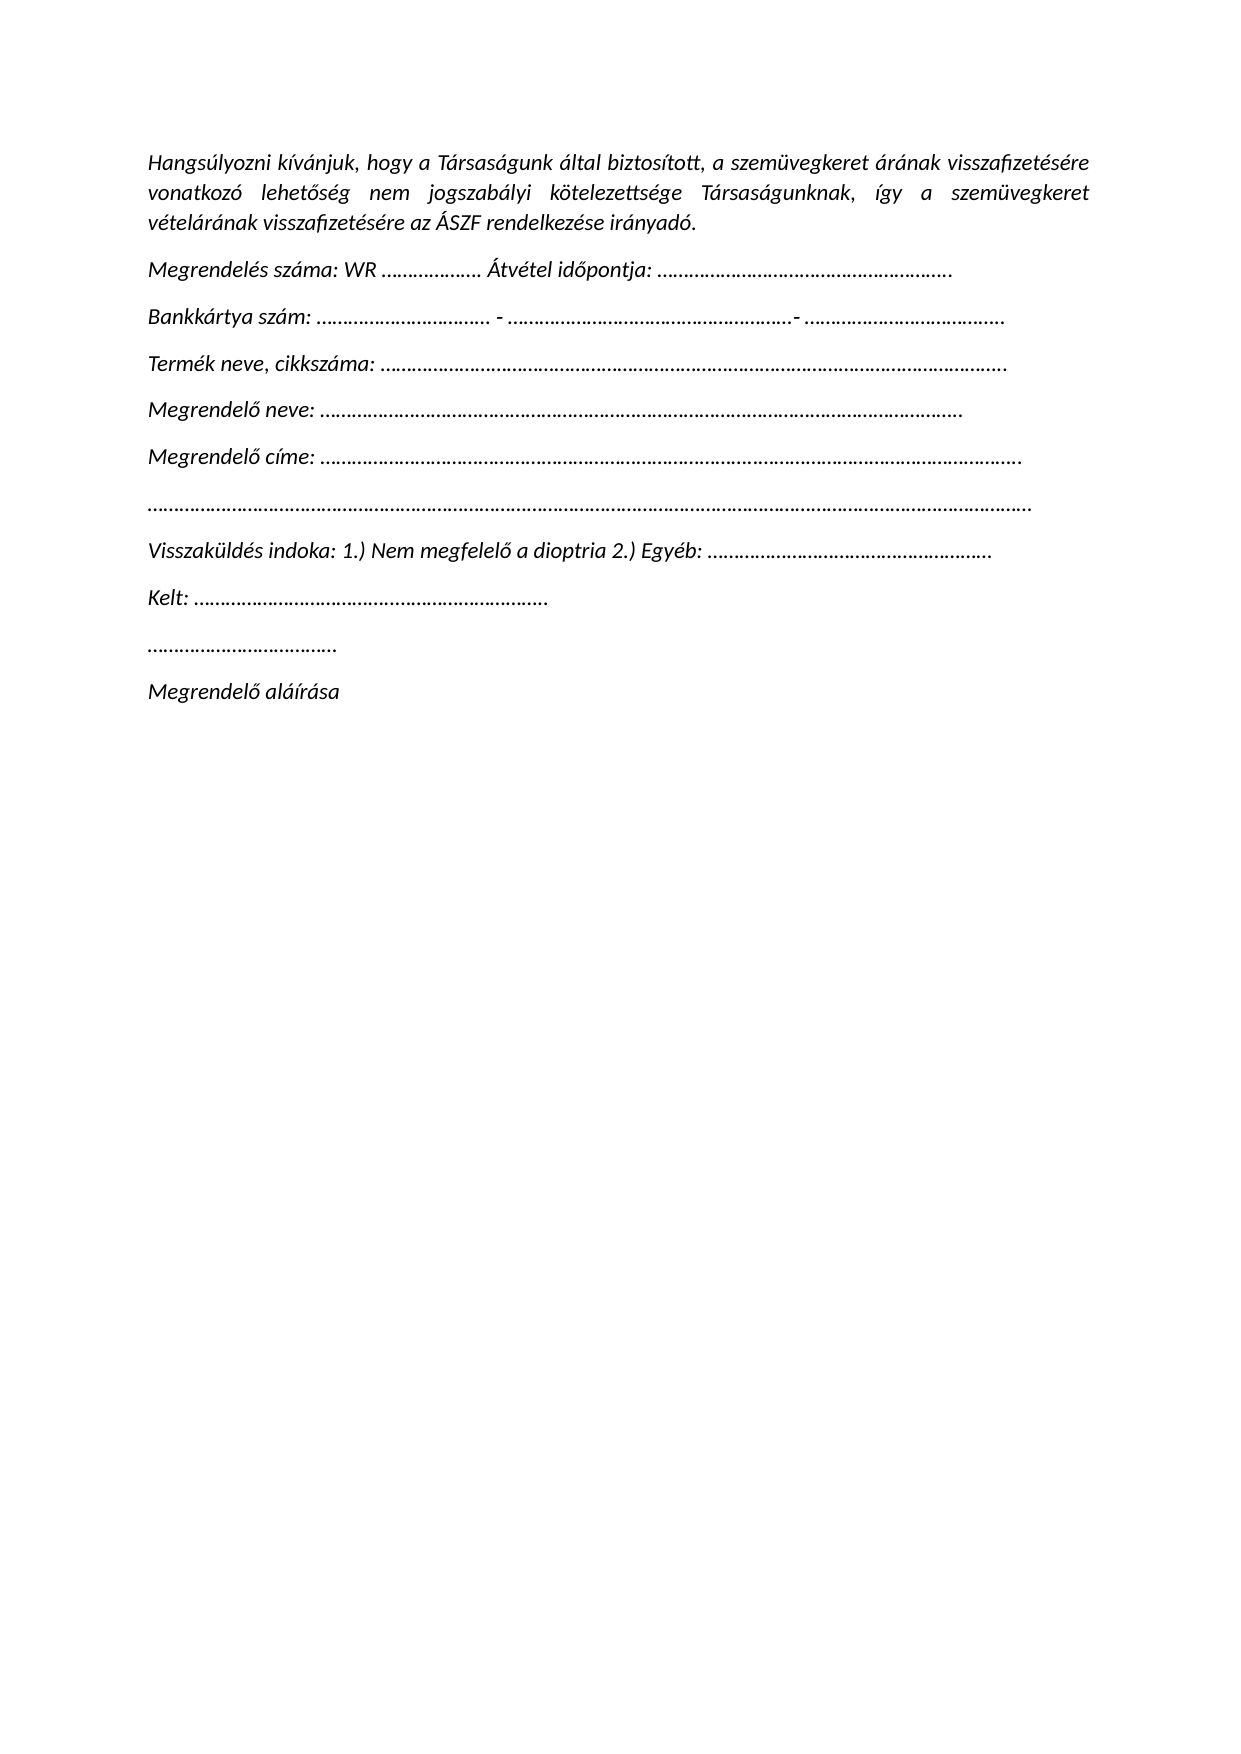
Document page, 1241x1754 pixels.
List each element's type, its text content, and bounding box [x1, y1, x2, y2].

text Termék neve, cikkszáma: ……………………………………………………………………………………………………….. [148, 349, 1093, 377]
text Megrendelő neve: ………………………………………………………………………………………………………….. [148, 396, 1093, 423]
text Megrendelés száma: WR ………………. Átvétel időpontja: ……………………………………………….. [148, 255, 1093, 283]
text Kelt: ………………………………..……………………….. [148, 583, 1093, 611]
text Megrendelő aláírása [148, 677, 1093, 705]
text …………………………………………………………………………………………………………………………………………………… [148, 489, 1093, 517]
text Bankkártya szám: …………………………… ‐ ………………………………………………‐ ……………………………….. [148, 302, 1093, 330]
text Megrendelő címe: ………………………………………………………………………..………………………………………….. [148, 442, 1093, 470]
text Hangsúlyozni kívánjuk, hogy a Társaságunk által biztosított, a szemüvegkeret árának visszafizetésére vonatkozó lehetőség nem jogszabályi kötelezettsége Társaságunknak, így a szemüvegkeret vételárának visszafizetésére az ÁSZF rendelkezése irányadó. [148, 148, 1093, 236]
text Visszaküldés indoka: 1.) Nem megfelelő a dioptria 2.) Egyéb: ……………………………………………… [148, 536, 1093, 564]
text ……………………………… [148, 630, 1093, 658]
